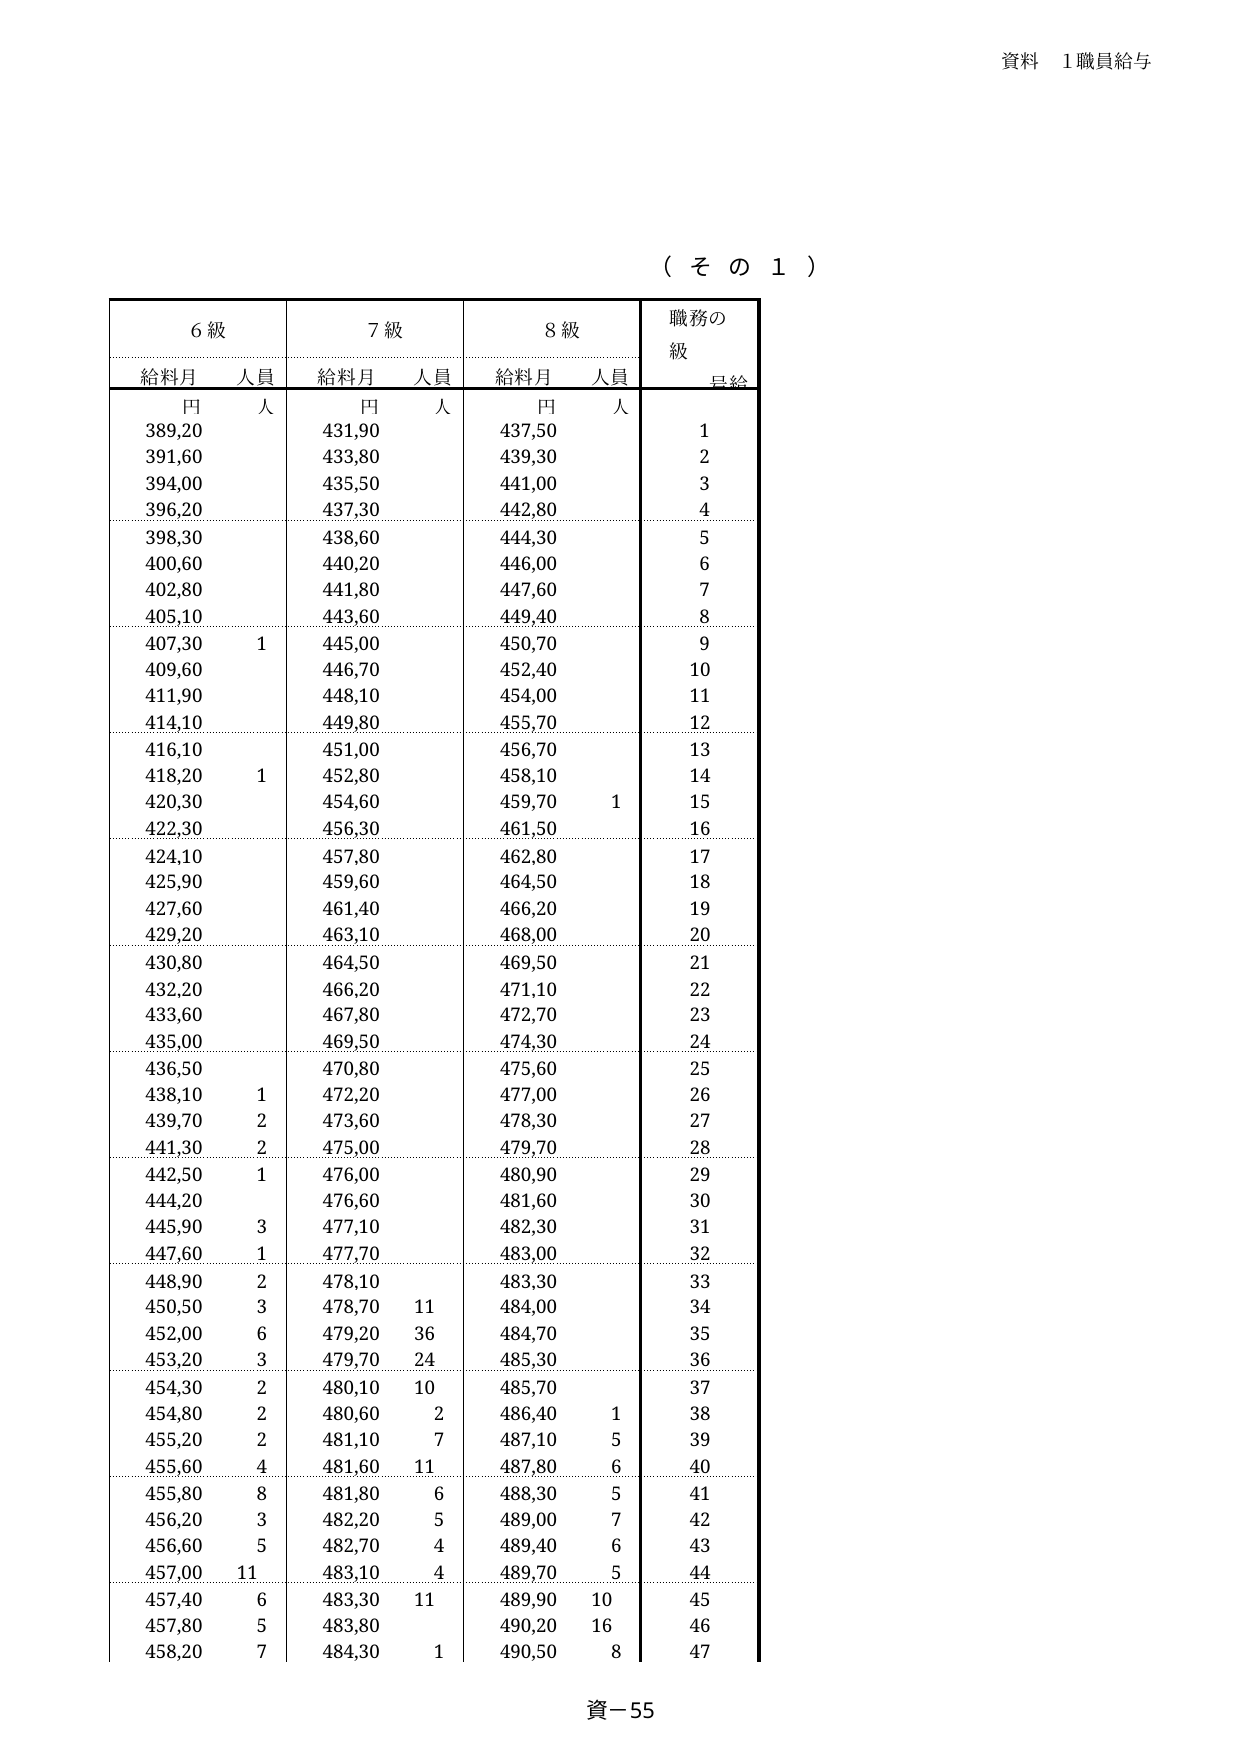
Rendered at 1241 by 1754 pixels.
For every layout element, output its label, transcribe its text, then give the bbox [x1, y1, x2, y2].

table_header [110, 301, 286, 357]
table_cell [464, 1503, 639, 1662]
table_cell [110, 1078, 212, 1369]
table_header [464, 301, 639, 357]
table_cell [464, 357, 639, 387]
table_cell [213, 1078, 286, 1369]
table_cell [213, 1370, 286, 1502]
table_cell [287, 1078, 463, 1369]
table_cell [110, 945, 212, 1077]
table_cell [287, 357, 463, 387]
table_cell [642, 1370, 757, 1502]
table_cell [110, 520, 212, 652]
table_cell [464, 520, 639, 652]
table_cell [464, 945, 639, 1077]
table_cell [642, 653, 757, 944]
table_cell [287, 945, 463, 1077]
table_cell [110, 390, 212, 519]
text （その１） [98, 232, 1142, 298]
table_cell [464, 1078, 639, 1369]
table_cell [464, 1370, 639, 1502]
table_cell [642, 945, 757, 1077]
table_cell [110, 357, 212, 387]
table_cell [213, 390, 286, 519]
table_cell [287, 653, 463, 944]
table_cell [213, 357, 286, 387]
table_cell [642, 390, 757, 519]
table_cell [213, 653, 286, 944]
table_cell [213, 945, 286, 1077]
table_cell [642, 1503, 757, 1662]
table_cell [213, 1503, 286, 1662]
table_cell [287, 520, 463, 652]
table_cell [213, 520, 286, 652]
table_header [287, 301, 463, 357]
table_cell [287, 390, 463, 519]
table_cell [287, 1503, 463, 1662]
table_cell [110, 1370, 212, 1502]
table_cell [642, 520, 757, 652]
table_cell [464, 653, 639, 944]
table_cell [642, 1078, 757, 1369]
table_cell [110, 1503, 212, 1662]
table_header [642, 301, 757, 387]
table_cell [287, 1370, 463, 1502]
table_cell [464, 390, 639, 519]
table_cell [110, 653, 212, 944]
